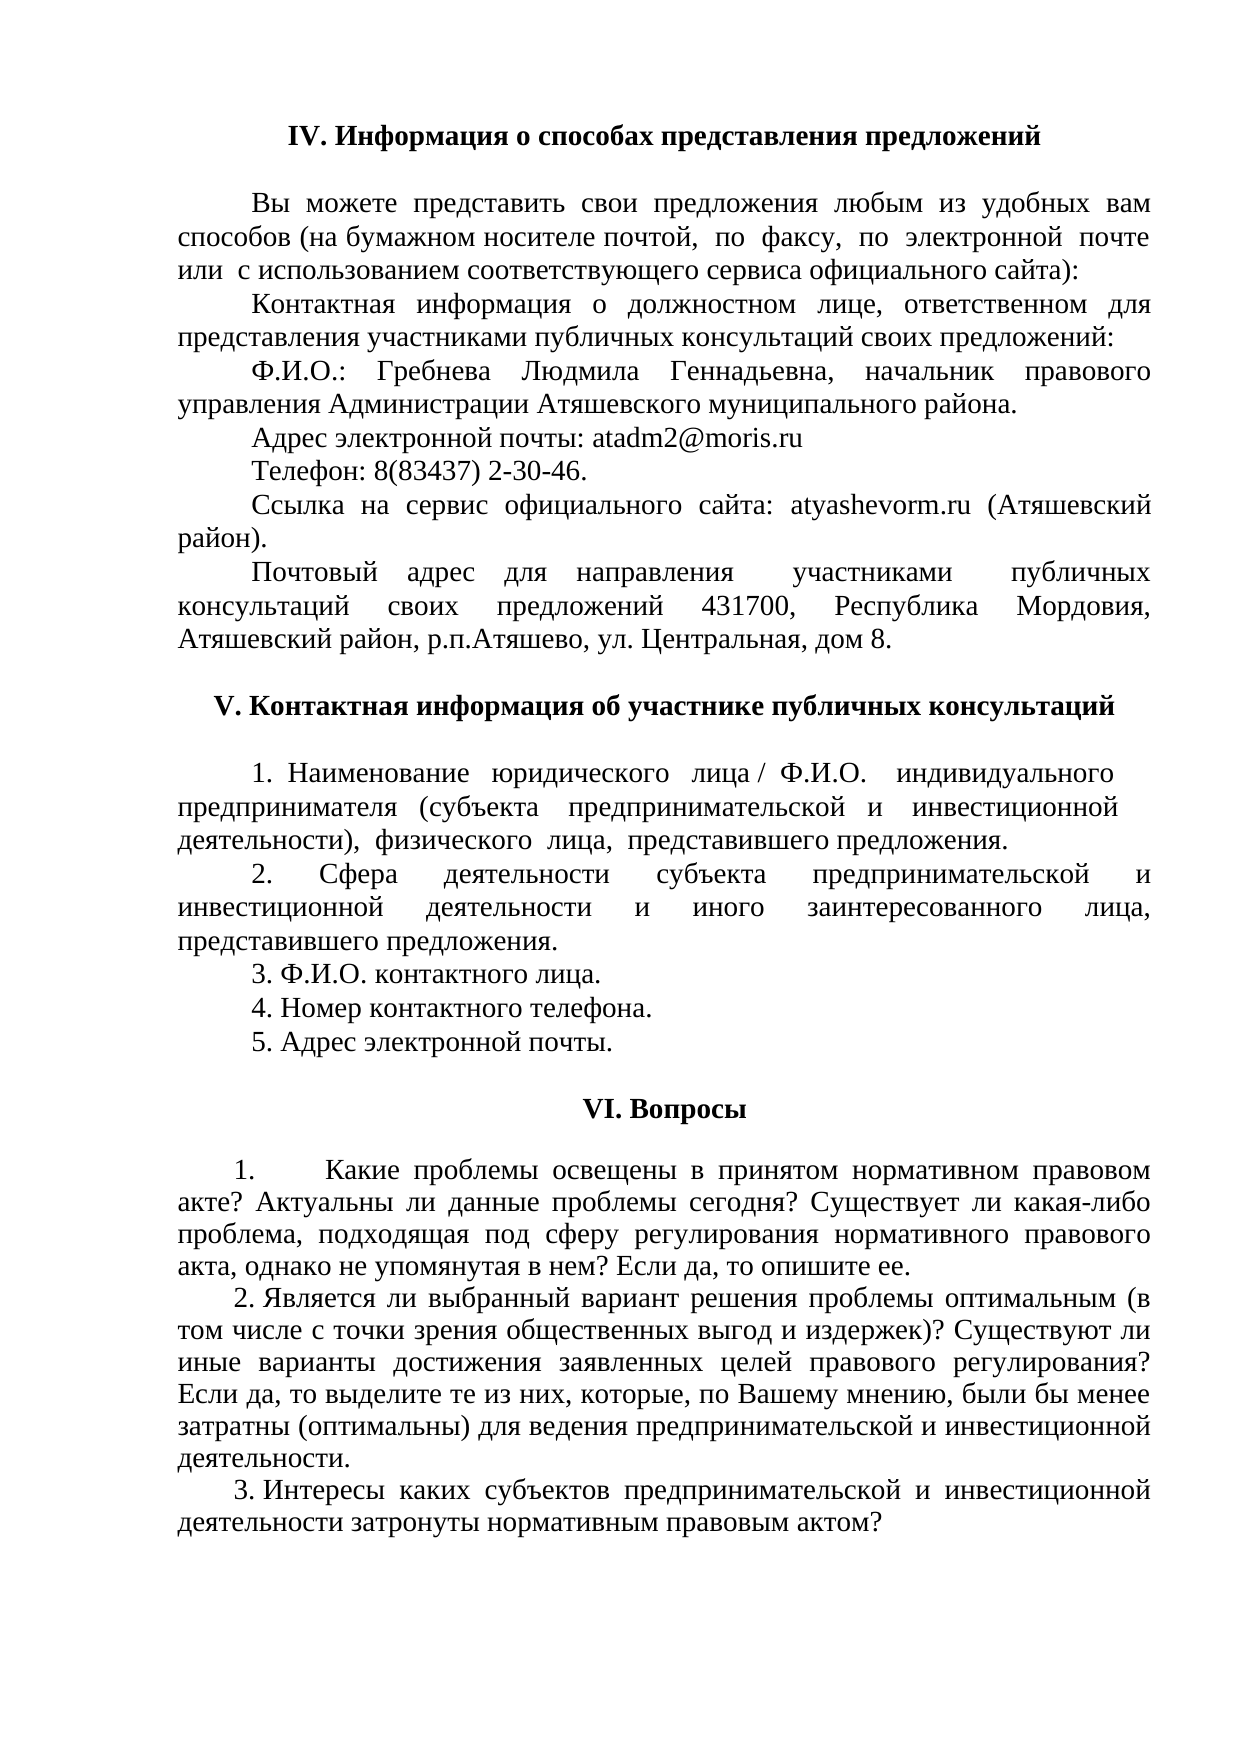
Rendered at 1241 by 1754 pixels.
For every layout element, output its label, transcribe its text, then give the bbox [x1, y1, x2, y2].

list Интересы каких субъектов предпринимательской и инвестиционной деятельности затронуты нормативным правовым актом? [177, 1474, 1152, 1538]
text Адрес электронной почты: atadm2@moris.ru [177, 420, 1152, 453]
text Почтовый адрес для направления участниками публичных консультаций своих предложений 431700, Республика Мордовия, Атяшевский район, р.п.Атяшево, ул. Центральная, дом 8. [177, 554, 1152, 655]
text 5. Адрес электронной почты. [177, 1024, 1152, 1057]
text 1. Наименование юридического лица / Ф.И.О. индивидуального [177, 755, 1152, 789]
text IV. Информация о способах представления предложений [177, 118, 1152, 152]
text Ф.И.О.: Гребнева Людмила Геннадьевна, начальник правового управления Администрации Атяшевского муниципального района. [177, 353, 1152, 420]
text VI. Вопросы [177, 1091, 1152, 1124]
text V. Контактная информация об участнике публичных консультаций [177, 688, 1152, 722]
text Контактная информация о должностном лице, ответственном для представления участниками публичных консультаций своих предложений: [177, 286, 1152, 353]
text 3. Ф.И.О. контактного лица. [177, 957, 1152, 990]
list Является ли выбранный вариант решения проблемы оптимальным (в том числе с точки зрения общественных выгод и издержек)? Существуют ли иные варианты достижения заявленных целей правового регулирования? Если да, то выделите те из них, которые, по Вашему мнению, были бы менее затратны (оптимальны) для ведения предпринимательской и инвестиционной деятельности. [177, 1282, 1152, 1474]
text предпринимателя (субъекта предпринимательской и инвестиционной [177, 789, 1152, 822]
list Какие проблемы освещены в принятом нормативном правовом акте? Актуальны ли данные проблемы сегодня? Существует ли какая-либо проблема, подходящая под сферу регулирования нормативного правового акта, однако не упомянутая в нем? Если да, то опишите ее. [177, 1154, 1152, 1282]
text 2. Сфера деятельности субъекта предпринимательской и инвестиционной деятельности и иного заинтересованного лица, представившего предложения. [177, 856, 1152, 957]
text Телефон: 8(83437) 2-30-46. [177, 453, 1152, 487]
text 4. Номер контактного телефона. [177, 990, 1152, 1024]
text Ссылка на сервис официального сайта: atyashevorm.ru (Атяшевский район). [177, 487, 1152, 554]
text деятельности), физического лица, представившего предложения. [177, 822, 1152, 856]
text Вы можете представить свои предложения любым из удобных вам способов (на бумажном носителе почтой, по факсу, по электронной почте или с использованием соответствующего сервиса официального сайта): [177, 185, 1152, 286]
